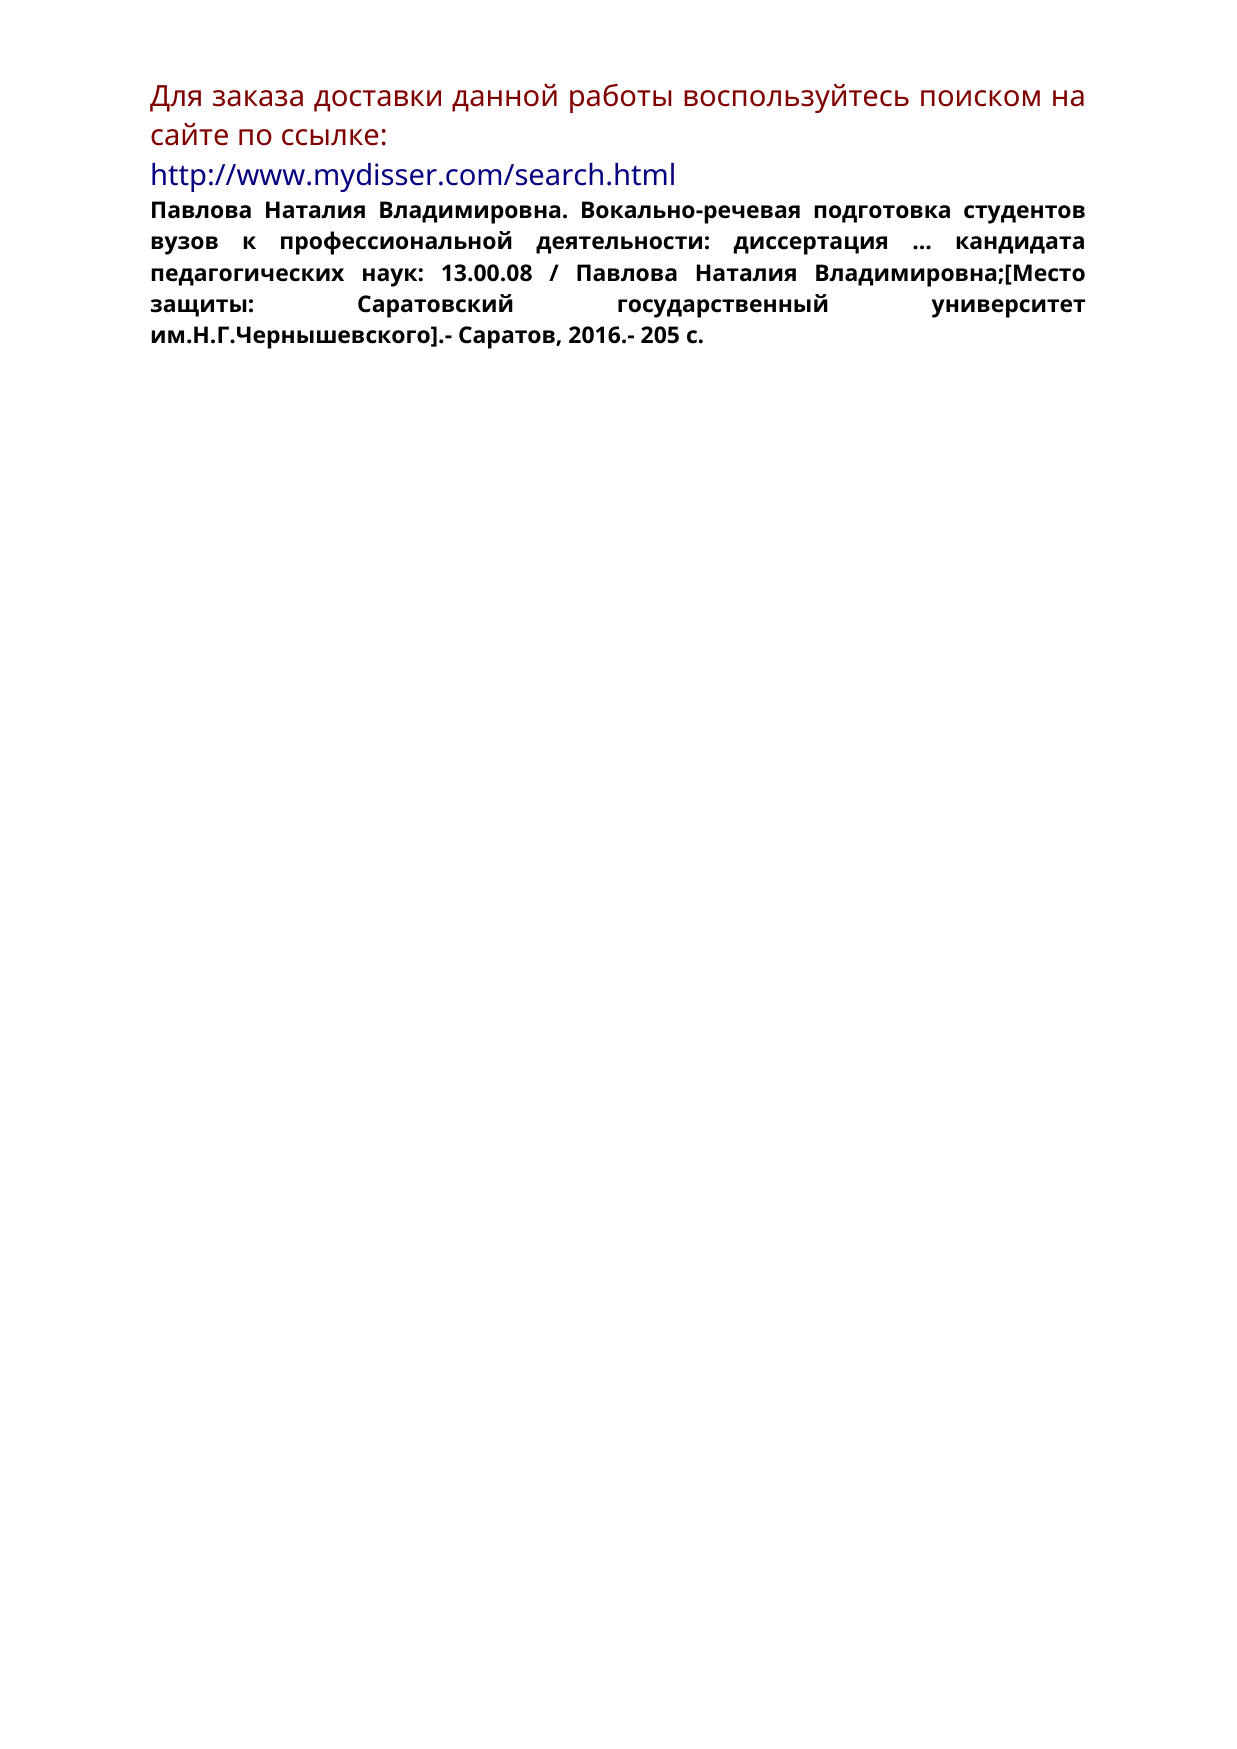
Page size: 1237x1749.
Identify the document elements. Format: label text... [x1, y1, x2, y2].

text Павлова Наталия Владимировна. Вокально-речевая подготовка студентов вузов к профессиональной деятельности: диссертация ... кандидата педагогических наук: 13.00.08 / Павлова Наталия Владимировна;[Место защиты: Саратовский государственный университет им.Н.Г.Чернышевского].- Саратов, 2016.- 205 с. [150, 194, 1086, 350]
